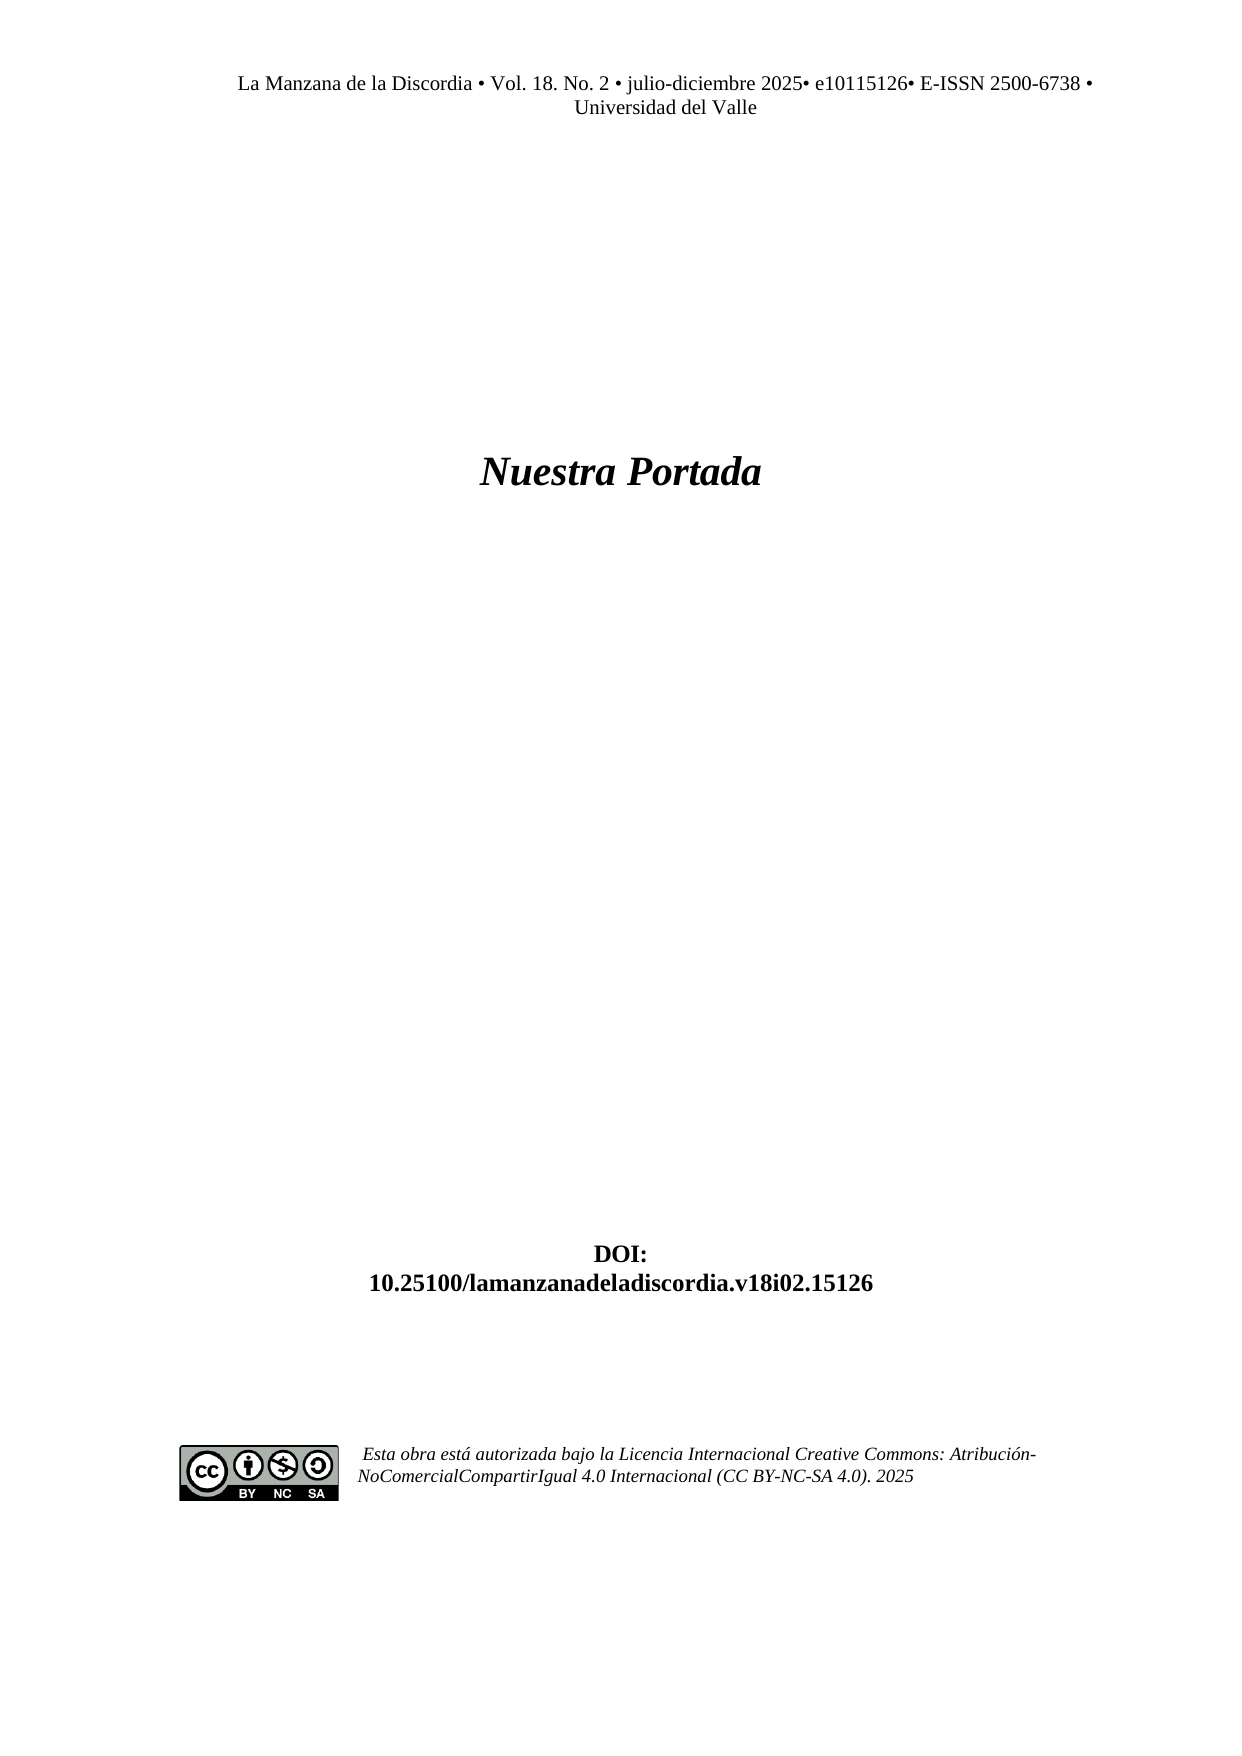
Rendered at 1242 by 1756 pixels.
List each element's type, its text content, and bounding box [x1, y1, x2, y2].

text Esta obra está autorizada bajo la Licencia Internacional Creative Commons: Atribución- NoComercialCompartirIgual 4.0 Internacional (CC BY-NC-SA 4.0). 2025 [357, 1443, 1109, 1486]
picture [179, 1445, 339, 1501]
text 10.25100/lamanzanadeladiscordia.v18i02.15126 [134, 1268, 1107, 1297]
title Nuestra Portada [134, 446, 1107, 494]
text La Manzana de la Discordia • Vol. 18. No. 2 • julio-diciembre 2025• e10115126• E-ISSN 2500-6738 • Universidad del Valle [237, 71, 1109, 119]
text DOI: [134, 1239, 1107, 1268]
